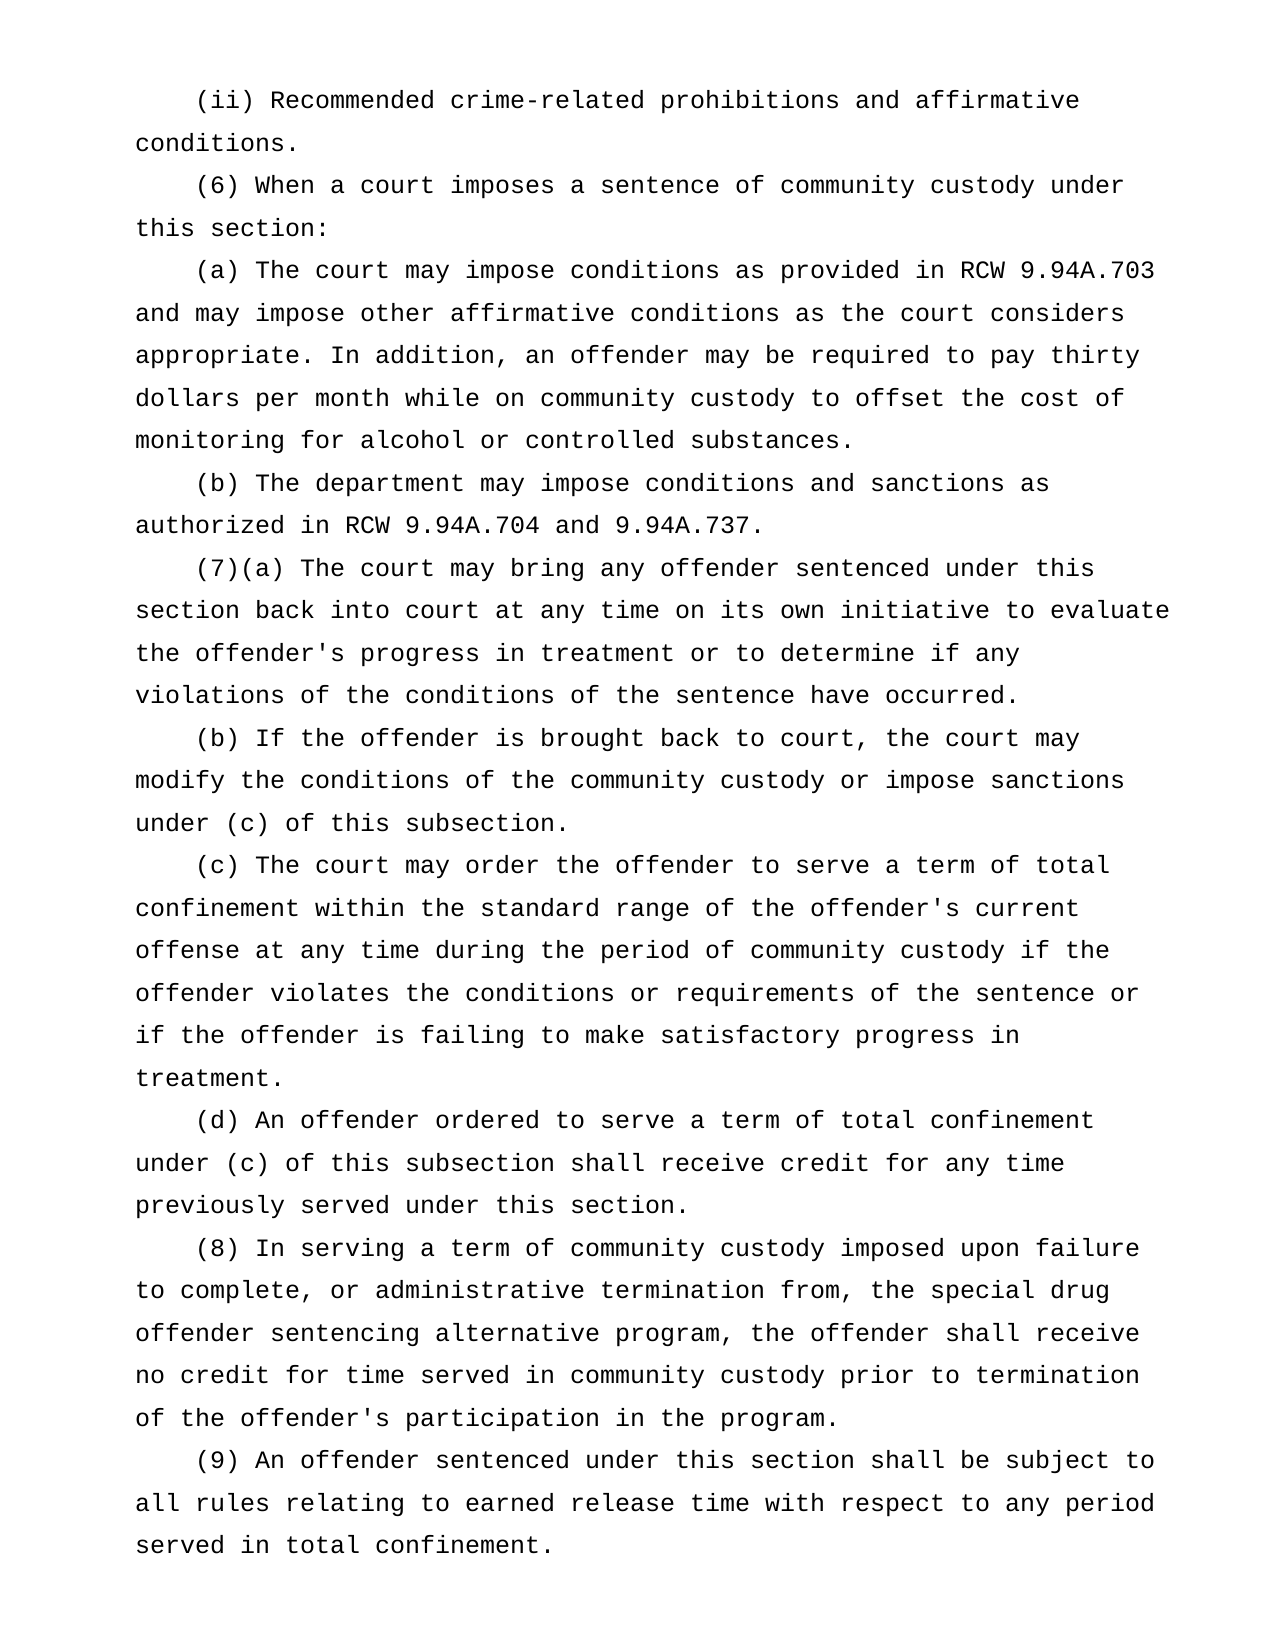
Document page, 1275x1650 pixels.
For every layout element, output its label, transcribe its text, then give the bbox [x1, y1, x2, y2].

text (6) When a court imposes a sentence of community custody under this section: [135, 160, 1170, 245]
text (8) In serving a term of community custody imposed upon failure to complete, or administrative termination from, the special drug offender sentencing alternative program, the offender shall receive no credit for time served in community custody prior to termination of the offender's participation in the program. [135, 1222, 1170, 1435]
text (b) If the offender is brought back to court, the court may modify the conditions of the community custody or impose sanctions under (c) of this subsection. [135, 712, 1170, 840]
text (9) An offender sentenced under this section shall be subject to all rules relating to earned release time with respect to any period served in total confinement. [135, 1435, 1170, 1562]
text (a) The court may impose conditions as provided in RCW 9.94A.703 and may impose other affirmative conditions as the court considers appropriate. In addition, an offender may be required to pay thirty dollars per month while on community custody to offset the cost of monitoring for alcohol or controlled substances. [135, 245, 1170, 457]
text (b) The department may impose conditions and sanctions as authorized in RCW 9.94A.704 and 9.94A.737. [135, 457, 1170, 542]
text (7)(a) The court may bring any offender sentenced under this section back into court at any time on its own initiative to evaluate the offender's progress in treatment or to determine if any violations of the conditions of the sentence have occurred. [135, 542, 1170, 712]
text (ii) Recommended crime-related prohibitions and affirmative conditions. [135, 75, 1170, 160]
text (d) An offender ordered to serve a term of total confinement under (c) of this subsection shall receive credit for any time previously served under this section. [135, 1095, 1170, 1222]
text (c) The court may order the offender to serve a term of total confinement within the standard range of the offender's current offense at any time during the period of community custody if the offender violates the conditions or requirements of the sentence or if the offender is failing to make satisfactory progress in treatment. [135, 840, 1170, 1095]
